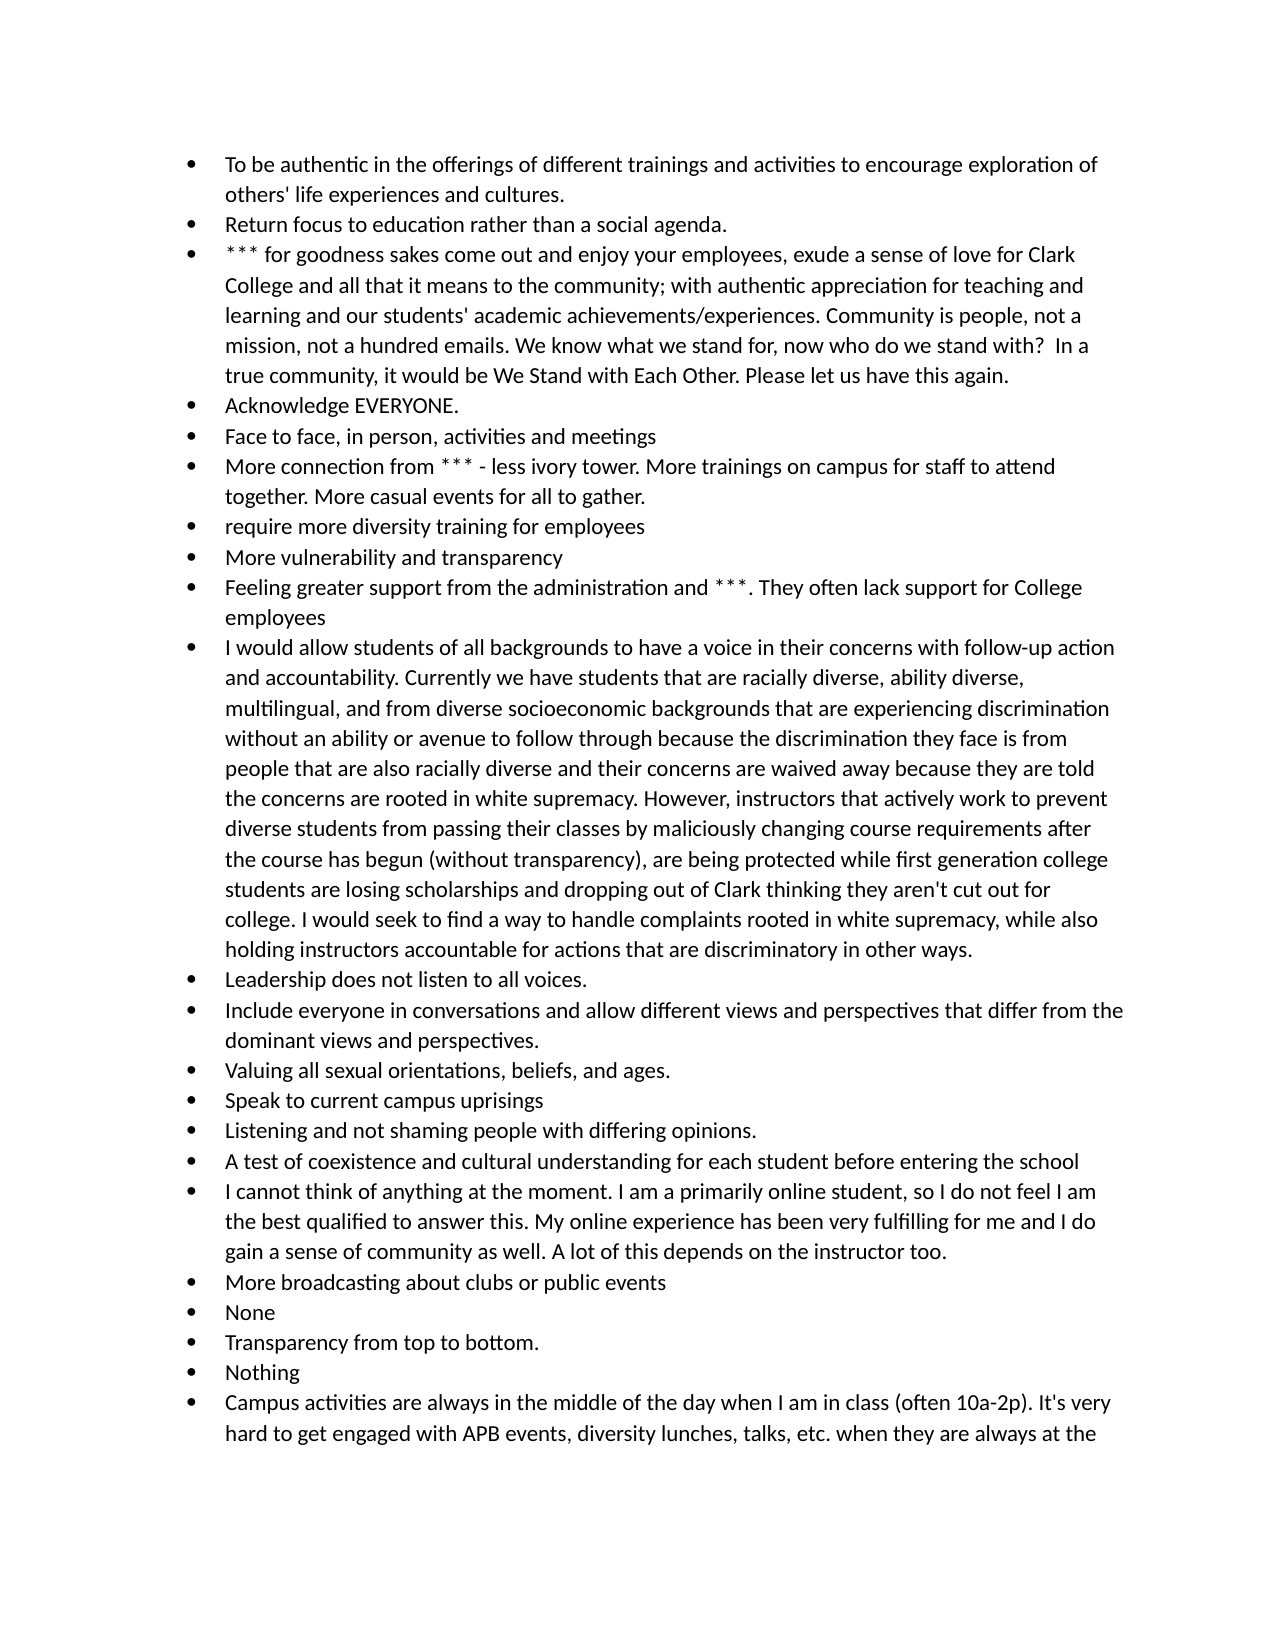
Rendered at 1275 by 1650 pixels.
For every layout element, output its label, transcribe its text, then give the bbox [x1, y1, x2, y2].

list Feeling greater support from the administration and ***. They often lack support for College employees [187, 573, 1125, 631]
list Acknowledge EVERYONE. [187, 392, 1125, 420]
list More connection from *** - less ivory tower. More trainings on campus for staff to attend together. More casual events for all to gather. [187, 452, 1125, 510]
list More broadcasting about clubs or public events [187, 1268, 1125, 1296]
list More vulnerability and transparency [187, 543, 1125, 571]
list I would allow students of all backgrounds to have a voice in their concerns with follow-up action and accountability. Currently we have students that are racially diverse, ability diverse, multilingual, and from diverse socioeconomic backgrounds that are experiencing discrimination without an ability or avenue to follow through because the discrimination they face is from people that are also racially diverse and their concerns are waived away because they are told the concerns are rooted in white supremacy. However, instructors that actively work to prevent diverse students from passing their classes by maliciously changing course requirements after the course has begun (without transparency), are being protected while first generation college students are losing scholarships and dropping out of Clark thinking they aren't cut out for college. I would seek to find a way to handle complaints rooted in white supremacy, while also holding instructors accountable for actions that are discriminatory in other ways. [187, 633, 1125, 963]
list Speak to current campus uprisings [187, 1086, 1125, 1114]
list A test of coexistence and cultural understanding for each student before entering the school [187, 1147, 1125, 1175]
list Leadership does not listen to all voices. [187, 966, 1125, 994]
list I cannot think of anything at the moment. I am a primarily online student, so I do not feel I am the best qualified to answer this. My online experience has been very fulfilling for me and I do gain a sense of community as well. A lot of this depends on the instructor too. [187, 1177, 1125, 1266]
list Listening and not shaming people with differing opinions. [187, 1117, 1125, 1145]
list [187, 1388, 1125, 1447]
list *** for goodness sakes come out and enjoy your employees, exude a sense of love for Clark College and all that it means to the community; with authentic appreciation for teaching and learning and our students' academic achievements/experiences. Community is people, not a mission, not a hundred emails. We know what we stand for, now who do we stand with? In a true community, it would be We Stand with Each Other. Please let us have this again. [187, 241, 1125, 389]
list Include everyone in conversations and allow different views and perspectives that differ from the dominant views and perspectives. [187, 996, 1125, 1054]
list To be authentic in the offerings of different trainings and activities to encourage exploration of others' life experiences and cultures. [187, 150, 1125, 208]
list None [187, 1298, 1125, 1326]
list require more diversity training for employees [187, 512, 1125, 541]
list Face to face, in person, activities and meetings [187, 422, 1125, 450]
list Valuing all sexual orientations, beliefs, and ages. [187, 1056, 1125, 1084]
list Nothing [187, 1358, 1125, 1386]
list Transparency from top to bottom. [187, 1328, 1125, 1356]
list Return focus to education rather than a social agenda. [187, 210, 1125, 238]
